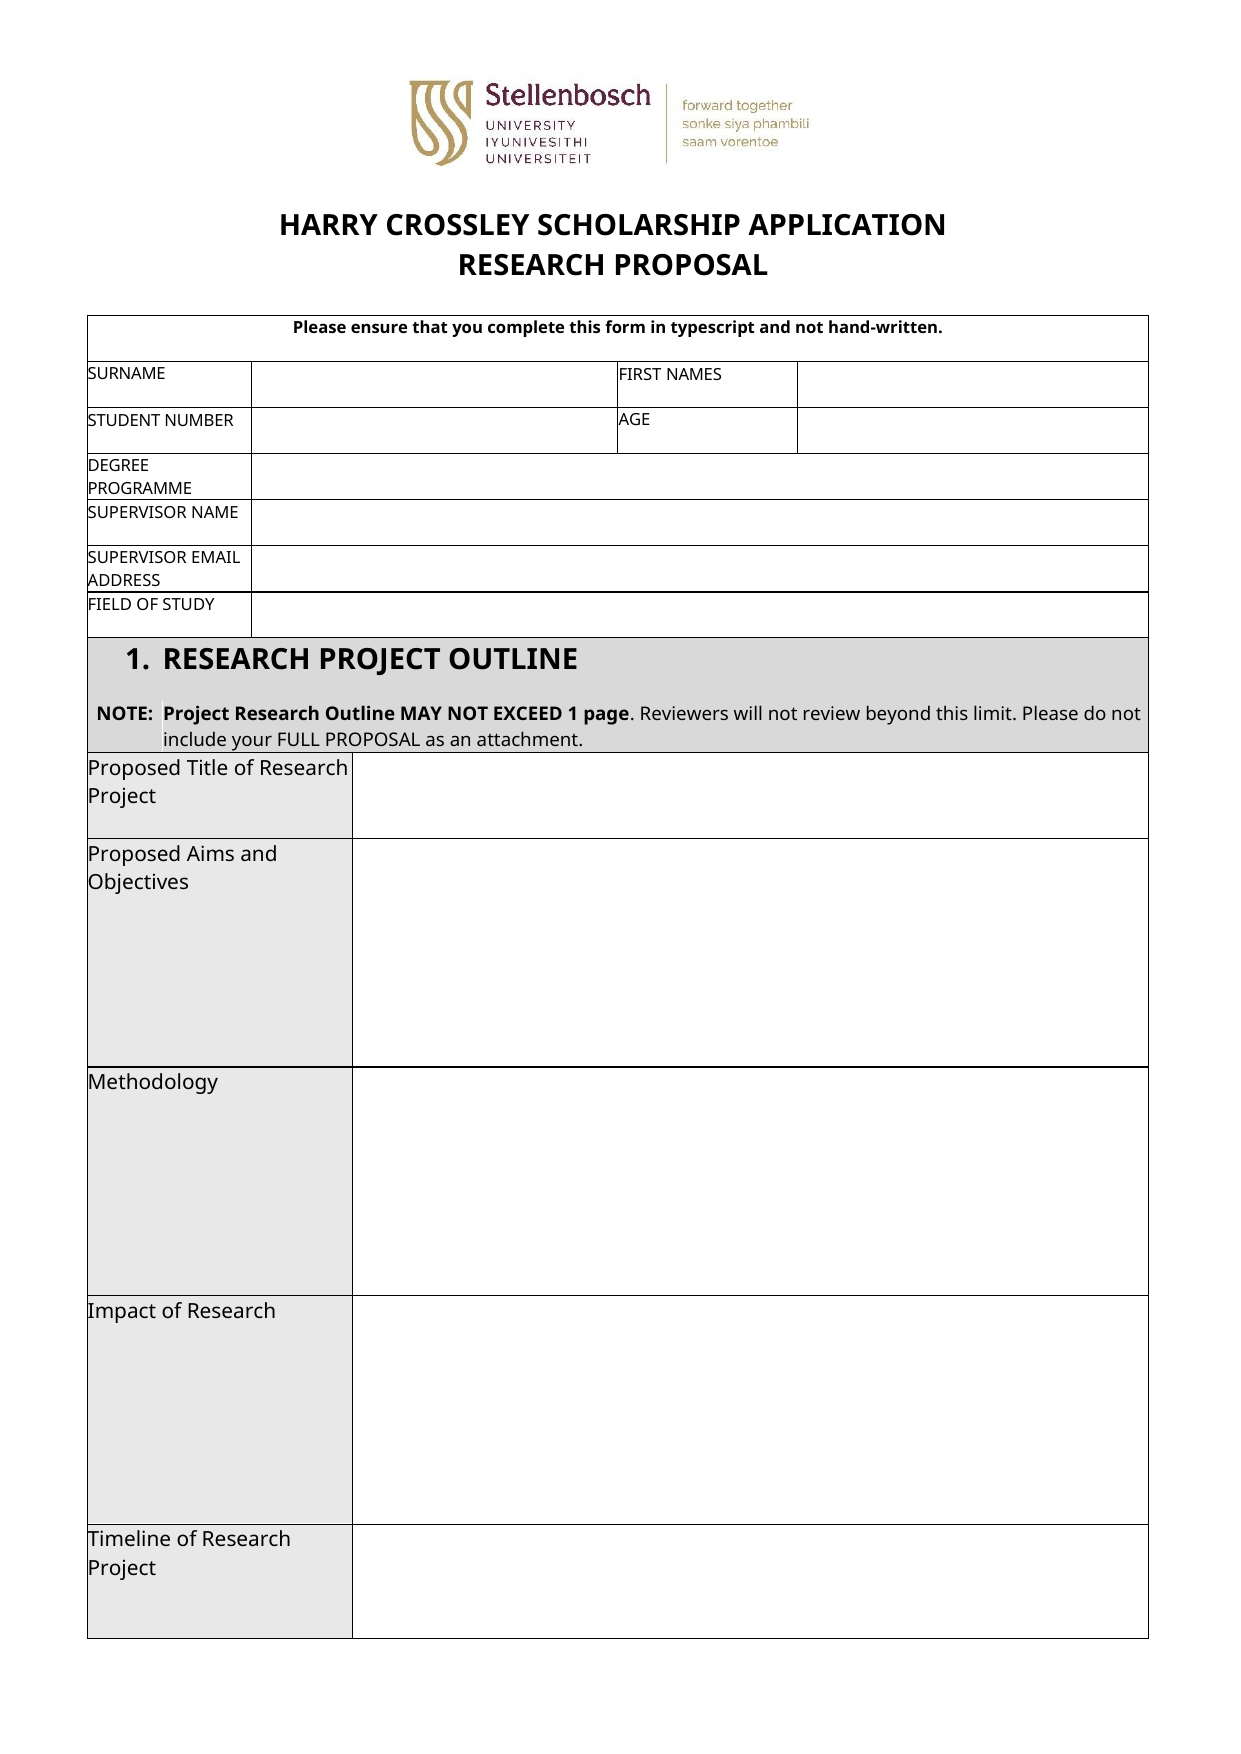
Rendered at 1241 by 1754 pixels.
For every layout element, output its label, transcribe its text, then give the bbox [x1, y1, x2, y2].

table_cell [353, 1296, 1148, 1523]
table_header Please ensure that you complete this form in typescript and not hand-written. [88, 316, 1148, 361]
table_cell AGE [618, 408, 797, 453]
picture [409, 73, 817, 173]
table_cell FIRST NAMES [618, 362, 797, 407]
table_cell [252, 546, 1148, 591]
table_cell NOTE: [88, 701, 162, 752]
table_cell [798, 408, 1148, 453]
table_cell STUDENT NUMBER [88, 408, 251, 453]
table_cell Methodology [88, 1068, 352, 1295]
table_cell [353, 753, 1148, 838]
table_cell Proposed Aims and Objectives [88, 839, 352, 1066]
table_cell SUPERVISOR NAME [88, 500, 251, 545]
table_cell [252, 593, 1148, 637]
table_cell [353, 1068, 1148, 1295]
table_cell [252, 454, 1148, 499]
table_cell RESEARCH PROJECT OUTLINE [88, 638, 1148, 701]
table_cell Proposed Title of Research Project [88, 753, 352, 838]
text HARRY CROSSLEY SCHOLARSHIP APPLICATION [74, 204, 1152, 244]
table_cell [252, 500, 1148, 545]
table_cell [252, 408, 617, 453]
table_cell [252, 362, 617, 407]
table_cell [353, 839, 1148, 1066]
table_cell [798, 362, 1148, 407]
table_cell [88, 1525, 352, 1638]
table_cell SURNAME [88, 362, 251, 407]
table_cell Project Research Outline MAY NOT EXCEED 1 page. Reviewers will not review beyond this limit. Please do not include your FULL PROPOSAL as an attachment. [163, 701, 1148, 752]
table_cell FIELD OF STUDY [88, 593, 251, 637]
table_cell SUPERVISOR EMAIL ADDRESS [88, 546, 251, 591]
table_cell DEGREE PROGRAMME [88, 454, 251, 499]
table_cell Impact of Research [88, 1296, 352, 1523]
table_cell [353, 1525, 1148, 1638]
text RESEARCH PROPOSAL [74, 244, 1152, 283]
